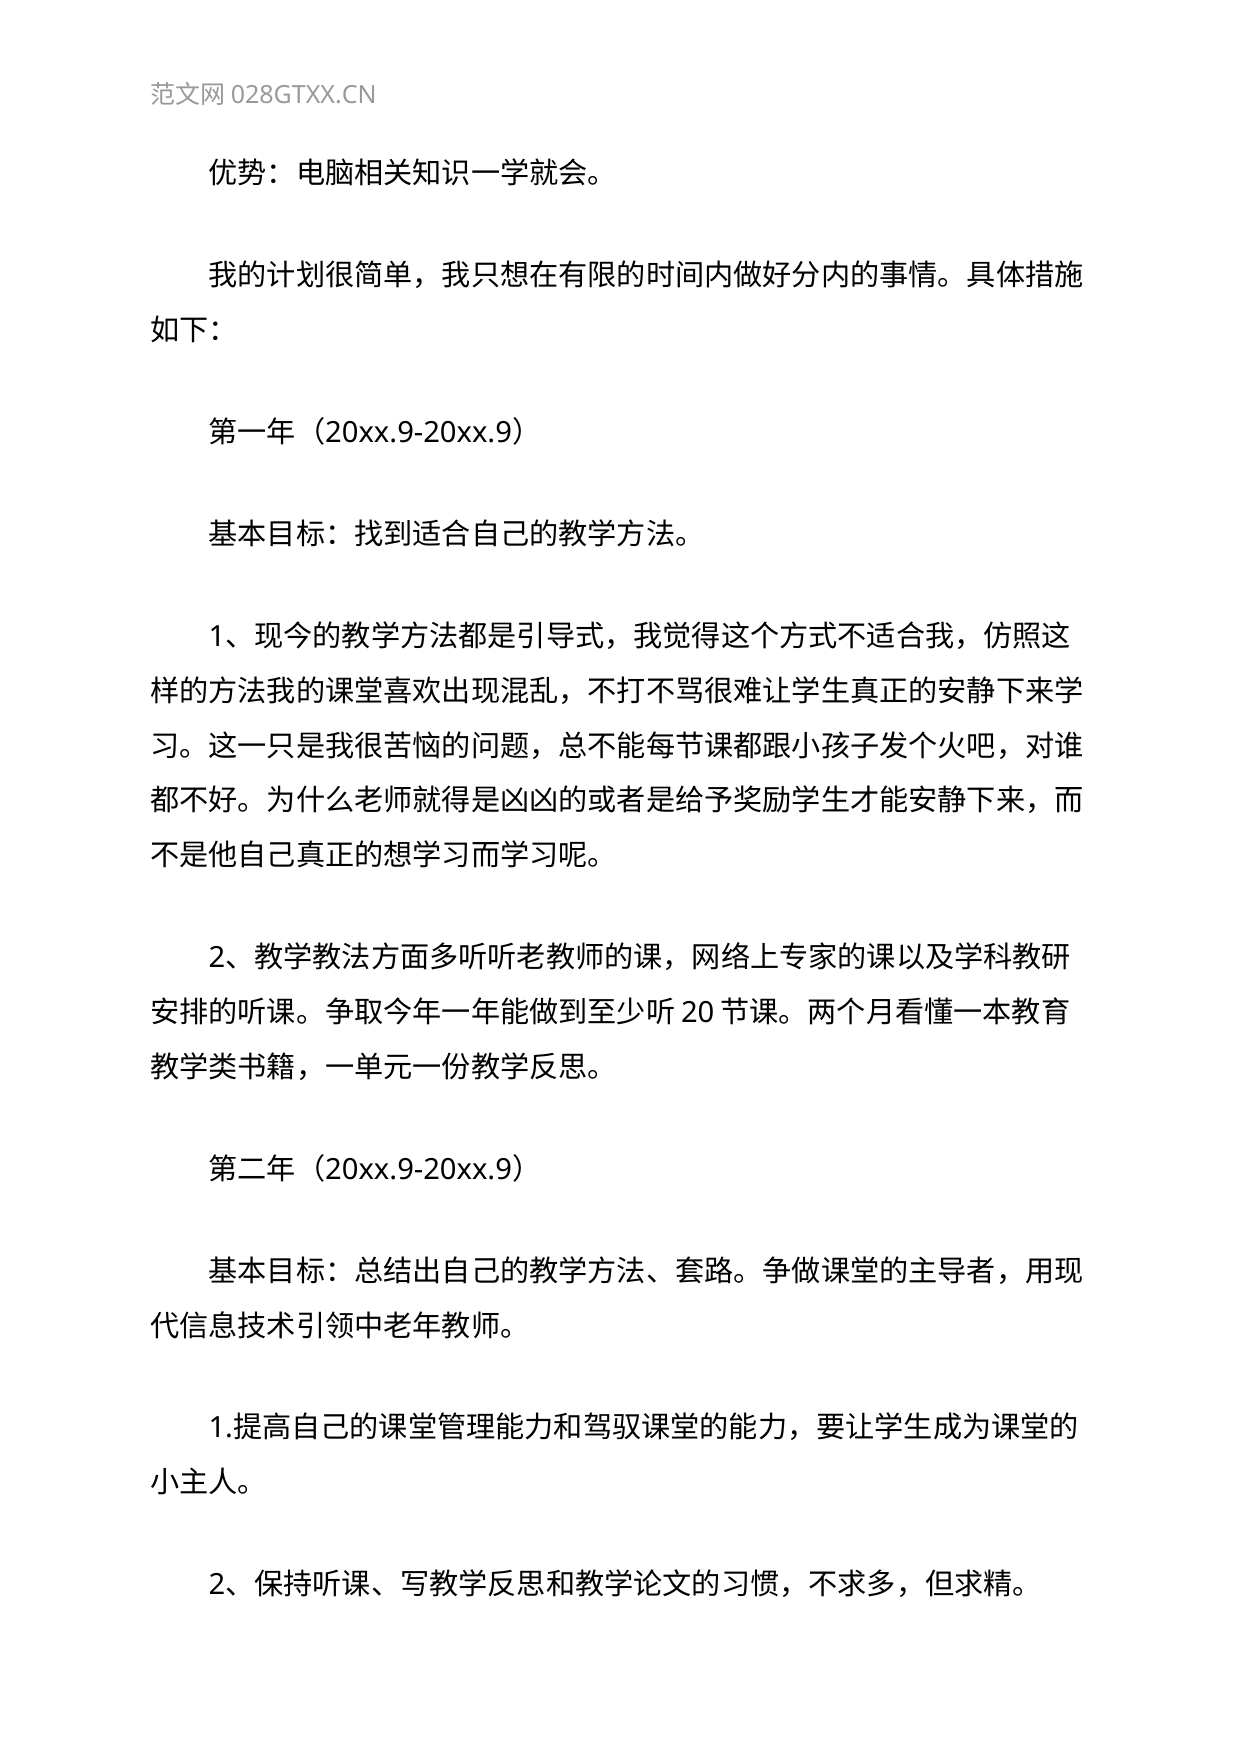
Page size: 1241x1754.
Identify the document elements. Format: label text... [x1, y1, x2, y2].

text 2、保持听课、写教学反思和教学论文的习惯，不求多，但求精。 [150, 1561, 1090, 1603]
text 第一年（20xx.9-20xx.9） [150, 408, 1090, 451]
text 2、教学教法方面多听听老教师的课，网络上专家的课以及学科教研安排的听课。争取今年一年能做到至少听20节课。两个月看懂一本教育教学类书籍，一单元一份教学反思。 [150, 934, 1090, 1086]
text 第二年（20xx.9-20xx.9） [150, 1145, 1090, 1188]
text 1.提高自己的课堂管理能力和驾驭课堂的能力，要让学生成为课堂的小主人。 [150, 1404, 1090, 1501]
text 基本目标：找到适合自己的教学方法。 [150, 510, 1090, 553]
text 1、现今的教学方法都是引导式，我觉得这个方式不适合我，仿照这样的方法我的课堂喜欢出现混乱，不打不骂很难让学生真正的安静下来学习。这一只是我很苦恼的问题，总不能每节课都跟小孩子发个火吧，对谁都不好。为什么老师就得是凶凶的或者是给予奖励学生才能安静下来，而不是他自己真正的想学习而学习呢。 [150, 612, 1090, 874]
text 基本目标：总结出自己的教学方法、套路。争做课堂的主导者，用现代信息技术引领中老年教师。 [150, 1247, 1090, 1344]
text 我的计划很简单，我只想在有限的时间内做好分内的事情。具体措施如下： [150, 252, 1090, 349]
text 优势：电脑相关知识一学就会。 [150, 150, 1090, 192]
